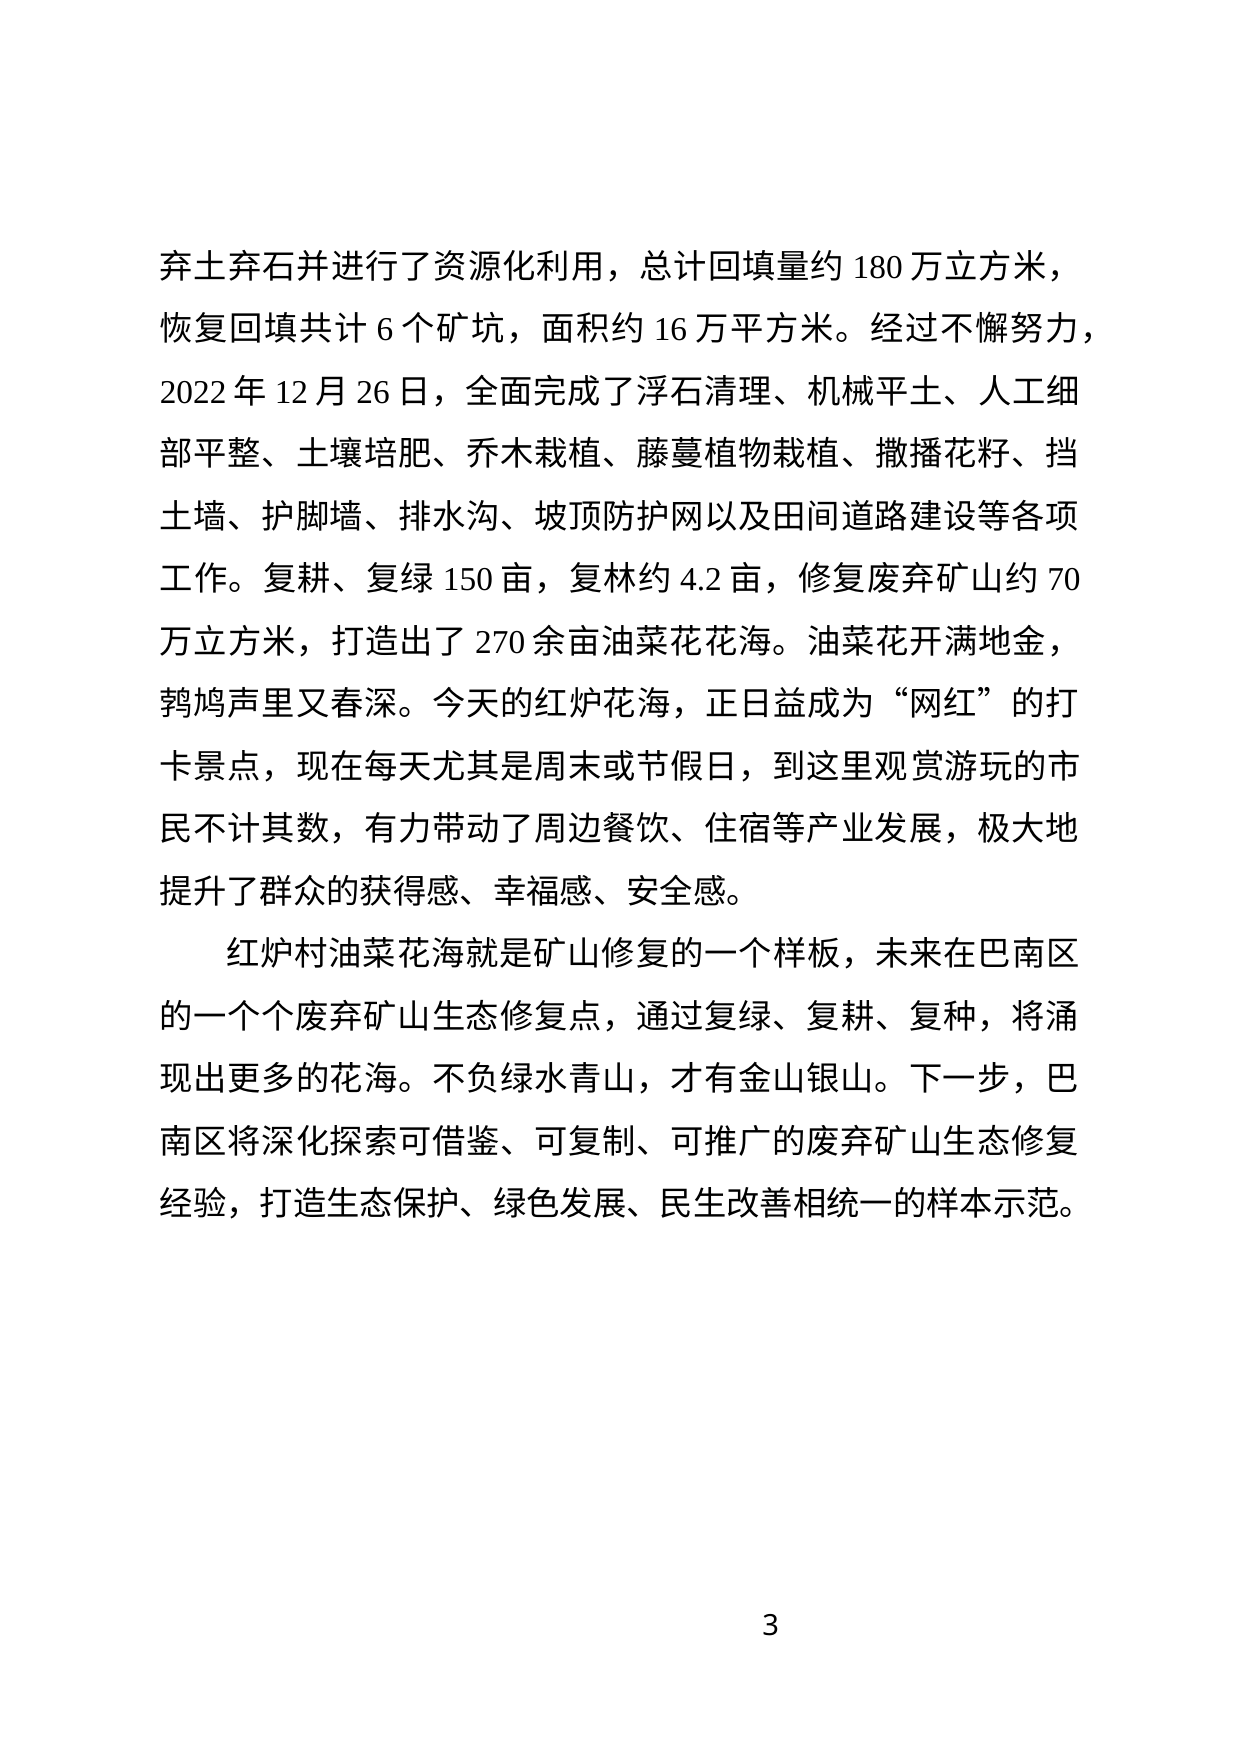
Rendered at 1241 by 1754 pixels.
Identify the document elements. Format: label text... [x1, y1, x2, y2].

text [159, 228, 1081, 916]
text 红炉村油菜花海就是矿山修复的一个样板，未来在巴南区的一个个废弃矿山生态修复点，通过复绿、复耕、复种，将涌现出更多的花海。不负绿水青山，才有金山银山。下一步，巴南区将深化探索可借鉴、可复制、可推广的废弃矿山生态修复经验，打造生态保护、绿色发展、民生改善相统一的样本示范。 [159, 916, 1081, 1228]
